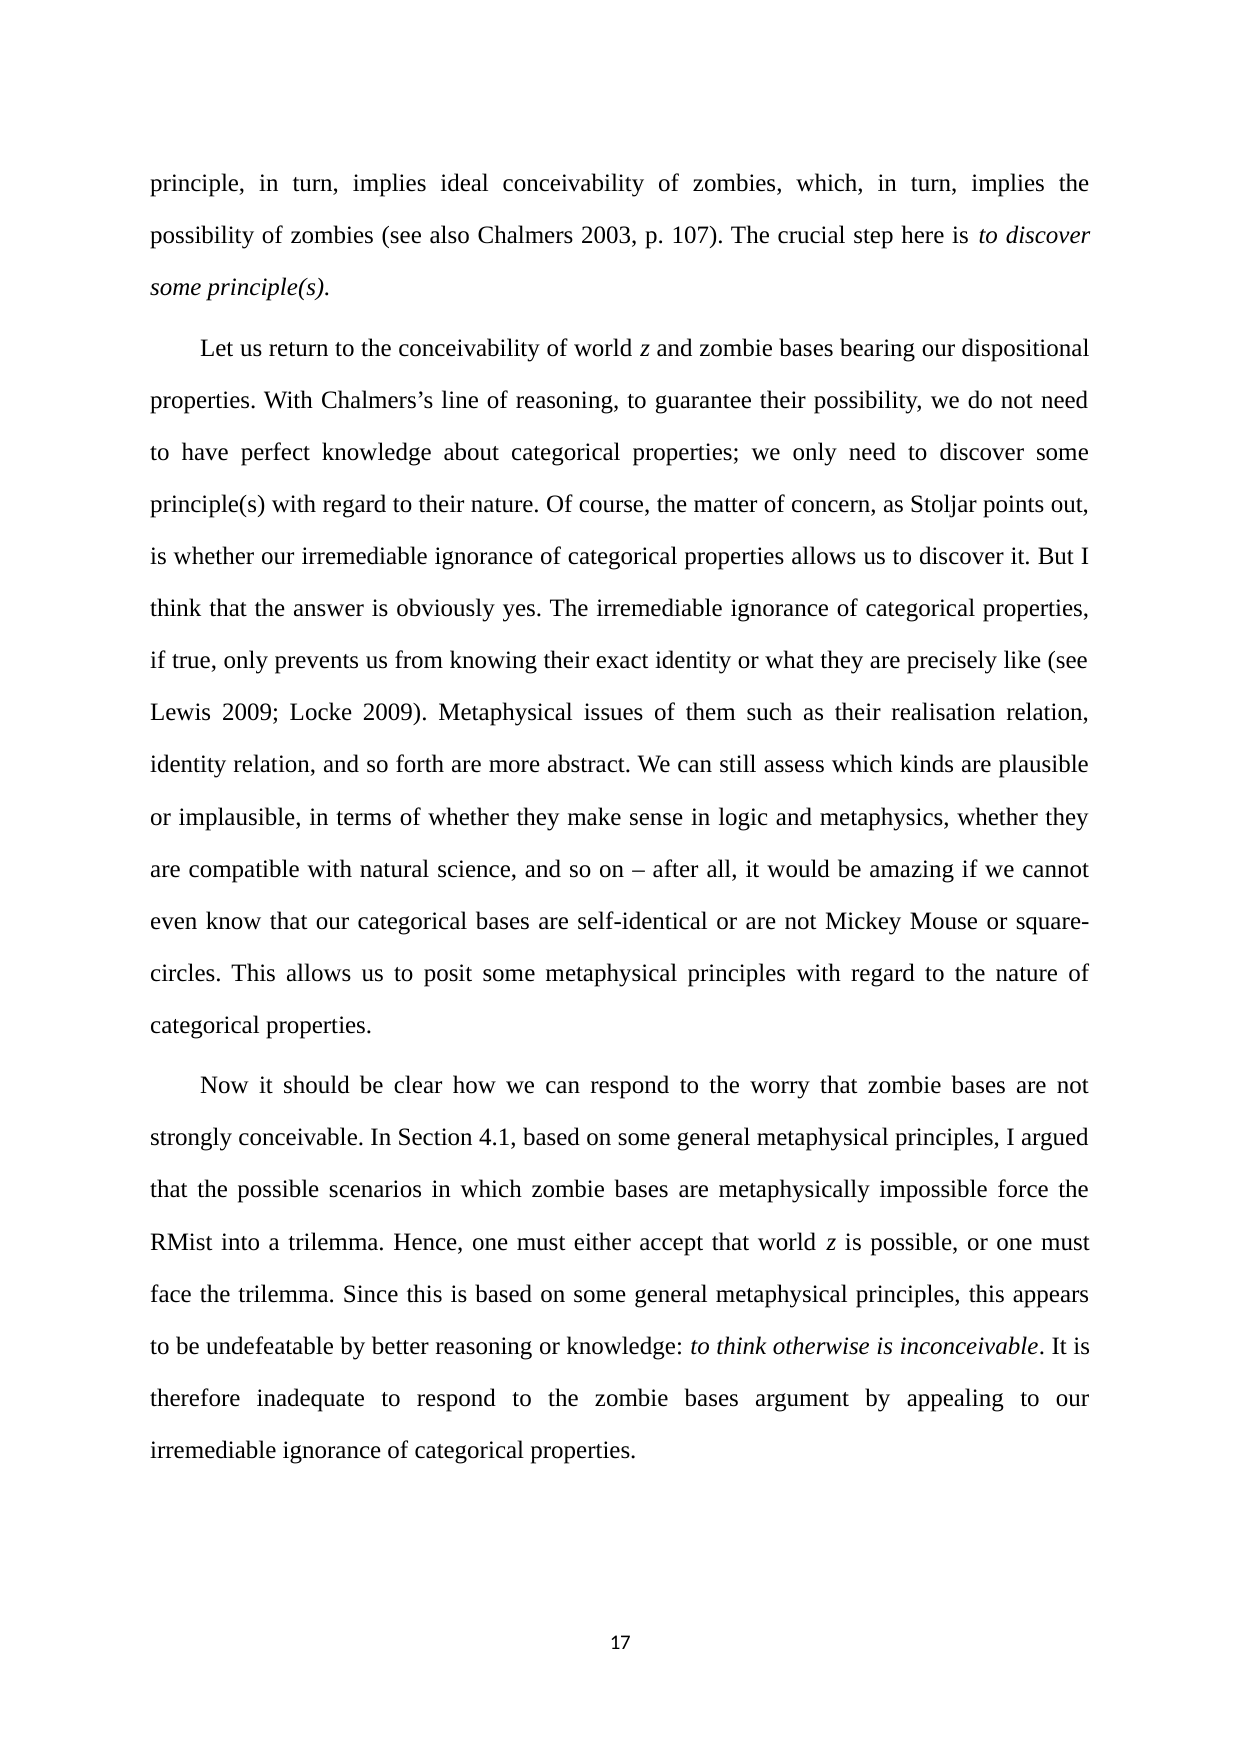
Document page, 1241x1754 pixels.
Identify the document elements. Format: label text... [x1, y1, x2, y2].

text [150, 150, 1090, 306]
text Now it should be clear how we can respond to the worry that zombie bases are not strongly conceivable. In Section 4.1, based on some general metaphysical principles, I argued that the possible scenarios in which zombie bases are metaphysically impossible force the RMist into a trilemma. Hence, one must either accept that world z is possible, or one must face the trilemma. Since this is based on some general metaphysical principles, this appears to be undefeatable by better reasoning or knowledge: to think otherwise is inconceivable. It is therefore inadequate to respond to the zombie bases argument by appealing to our irremediable ignorance of categorical properties. [150, 1052, 1090, 1469]
text Let us return to the conceivability of world z and zombie bases bearing our dispositional properties. With Chalmers’s line of reasoning, to guarantee their possibility, we do not need to have perfect knowledge about categorical properties; we only need to discover some principle(s) with regard to their nature. Of course, the matter of concern, as Stoljar points out, is whether our irremediable ignorance of categorical properties allows us to discover it. But I think that the answer is obviously yes. The irremediable ignorance of categorical properties, if true, only prevents us from knowing their exact identity or what they are precisely like (see Lewis 2009; Locke 2009). Metaphysical issues of them such as their realisation relation, identity relation, and so forth are more abstract. We can still assess which kinds are plausible or implausible, in terms of whether they make sense in logic and metaphysics, whether they are compatible with natural science, and so on – after all, it would be amazing if we cannot even know that our categorical bases are self-identical or are not Mickey Mouse or square-circles. This allows us to posit some metaphysical principles with regard to the nature of categorical properties. [150, 314, 1090, 1044]
